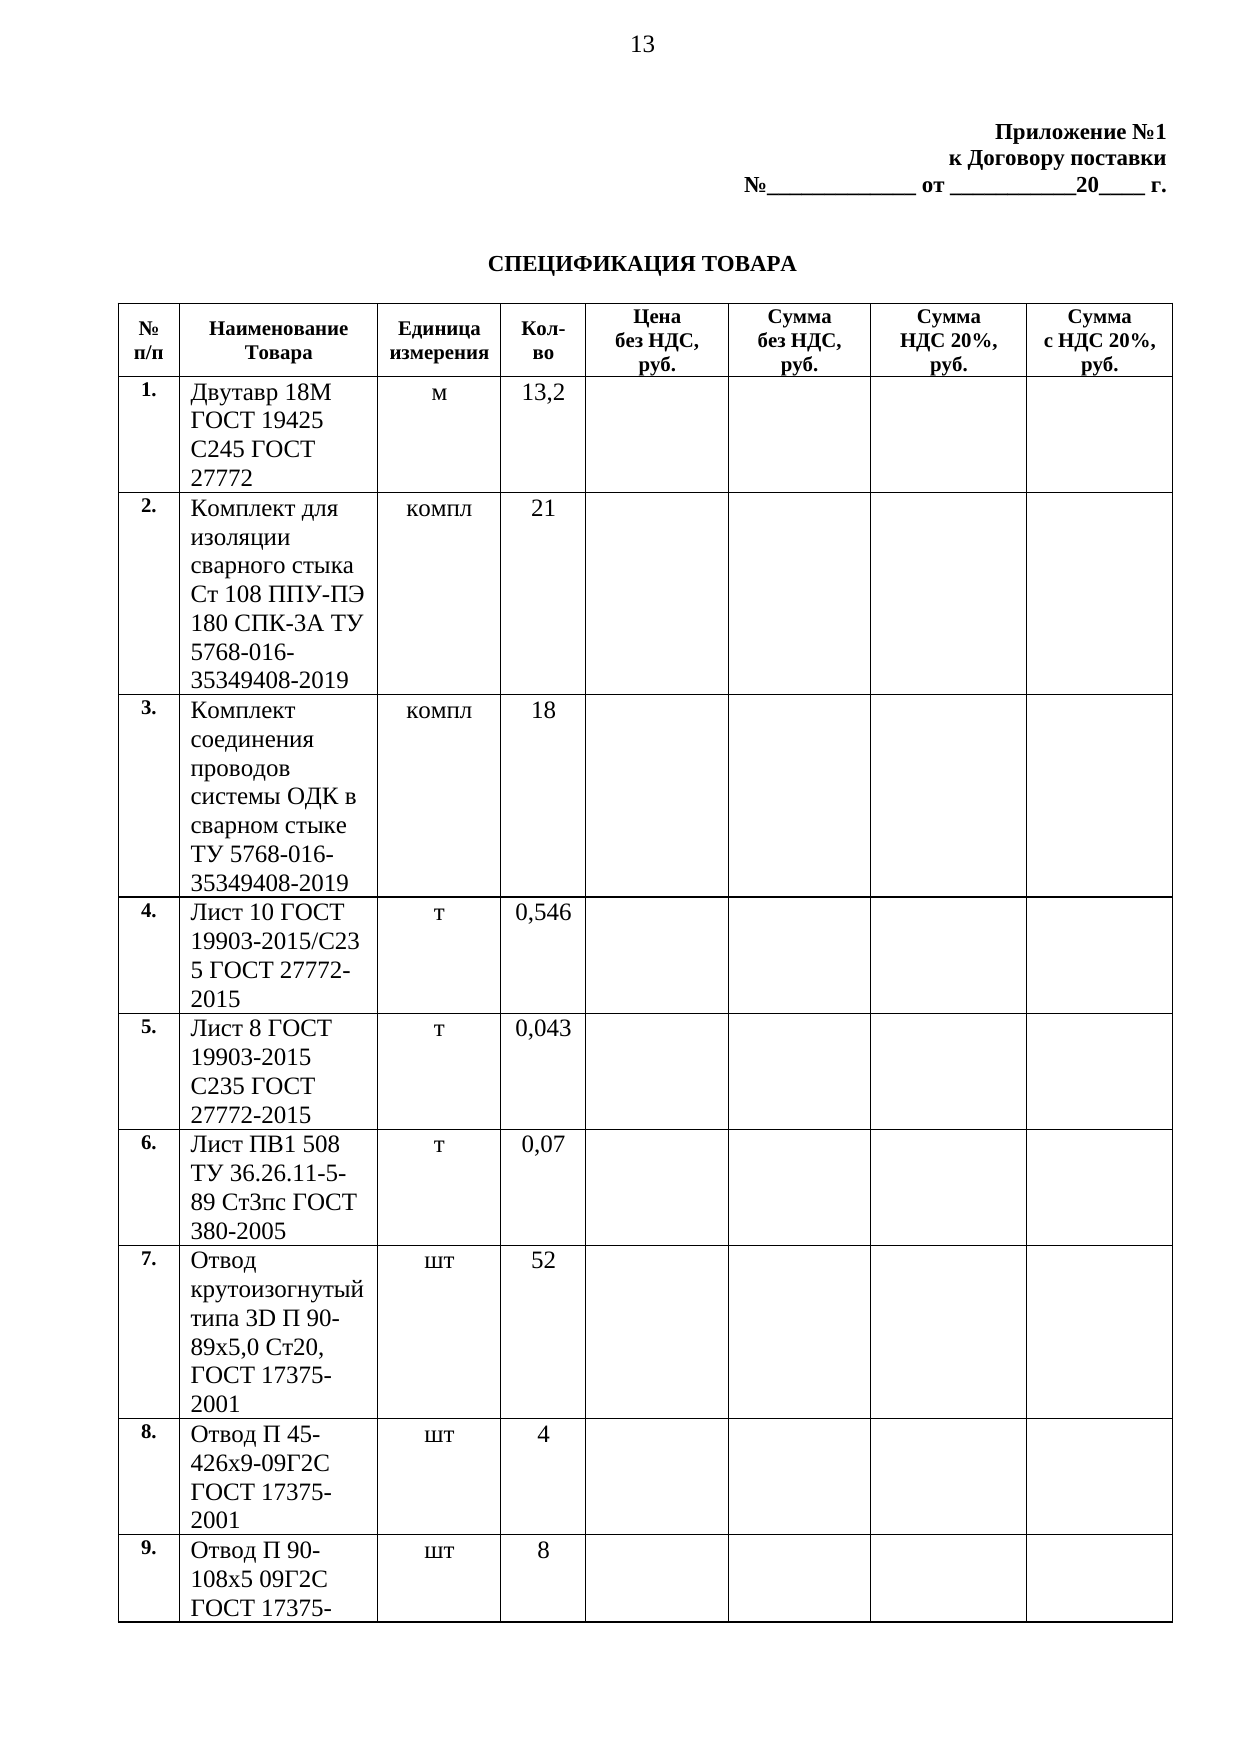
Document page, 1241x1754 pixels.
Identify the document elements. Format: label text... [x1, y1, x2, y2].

table_cell [729, 1014, 870, 1128]
table_header Единица измерения [378, 304, 500, 376]
table_cell [1027, 1130, 1172, 1244]
table_cell 2. [119, 493, 179, 694]
table_cell [1027, 493, 1172, 694]
table_cell [871, 377, 1026, 492]
text СПЕЦИФИКАЦИЯ ТОВАРА [118, 250, 1167, 276]
table_cell [729, 493, 870, 694]
table_cell Отвод П 45-426х9-09Г2С ГОСТ 17375-2001 [180, 1419, 377, 1534]
table_cell [871, 1419, 1026, 1534]
table_cell шт [378, 1535, 500, 1621]
table_cell 4 [501, 1419, 585, 1534]
table_cell 0,07 [501, 1130, 585, 1244]
table_cell 6. [119, 1130, 179, 1244]
table_cell [871, 1130, 1026, 1244]
text №_____________ от ___________20____ г. [118, 171, 1167, 197]
table_header Цена без НДС, руб. [586, 304, 728, 376]
table_cell т [378, 1130, 500, 1244]
table_cell Лист 8 ГОСТ 19903-2015 С235 ГОСТ 27772-2015 [180, 1014, 377, 1128]
table_cell [729, 898, 870, 1012]
table_cell [729, 377, 870, 492]
table_header Кол-во [501, 304, 585, 376]
table_header Сумма с НДС 20%, руб. [1027, 304, 1172, 376]
table_cell [586, 898, 728, 1012]
table_cell шт [378, 1419, 500, 1534]
table_cell [1027, 1419, 1172, 1534]
table_cell 5. [119, 1014, 179, 1128]
table_cell [729, 695, 870, 896]
table_cell т [378, 898, 500, 1012]
table_cell 8. [119, 1419, 179, 1534]
table_cell [871, 898, 1026, 1012]
table_cell 0,043 [501, 1014, 585, 1128]
table_cell 7. [119, 1246, 179, 1418]
table_cell Лист 10 ГОСТ 19903-2015/С235 ГОСТ 27772-2015 [180, 898, 377, 1012]
table_cell 13,2 [501, 377, 585, 492]
table_cell [1027, 898, 1172, 1012]
table_cell [586, 1419, 728, 1534]
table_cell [180, 1535, 377, 1621]
table_cell [871, 695, 1026, 896]
table_cell [1027, 1246, 1172, 1418]
table_header Сумма НДС 20%, руб. [871, 304, 1026, 376]
table_cell Лист ПВ1 508 ТУ 36.26.11-5-89 Ст3пс ГОСТ 380-2005 [180, 1130, 377, 1244]
table_cell [729, 1130, 870, 1244]
table_cell 8 [501, 1535, 585, 1621]
table_cell [729, 1419, 870, 1534]
table_cell 18 [501, 695, 585, 896]
table_cell 1. [119, 377, 179, 492]
table_cell [586, 377, 728, 492]
table_cell [1027, 377, 1172, 492]
table_cell 21 [501, 493, 585, 694]
table_cell [586, 1130, 728, 1244]
table_cell компл [378, 695, 500, 896]
text к Договору поставки [118, 144, 1167, 171]
table_cell Комплект соединения проводов системы ОДК в сварном стыке ТУ 5768-016-35349408-2019 [180, 695, 377, 896]
table_cell [586, 1535, 728, 1621]
table_cell 9. [119, 1535, 179, 1621]
table_header Наименование Товара [180, 304, 377, 376]
table_cell [871, 1246, 1026, 1418]
table_cell [1027, 695, 1172, 896]
table_cell [1027, 1535, 1172, 1621]
table_cell [871, 493, 1026, 694]
text Приложение №1 [118, 118, 1167, 144]
table_header № п/п [119, 304, 179, 376]
table_cell м [378, 377, 500, 492]
table_cell 52 [501, 1246, 585, 1418]
table_cell [1027, 1014, 1172, 1128]
table_cell [586, 1014, 728, 1128]
table_cell 4. [119, 898, 179, 1012]
table_cell шт [378, 1246, 500, 1418]
table_cell [729, 1535, 870, 1621]
table_cell 3. [119, 695, 179, 896]
table_cell [586, 493, 728, 694]
table_cell [871, 1014, 1026, 1128]
table_cell Отвод крутоизогнутый типа 3D П 90-89х5,0 Ст20, ГОСТ 17375-2001 [180, 1246, 377, 1418]
table_cell [586, 695, 728, 896]
table_cell т [378, 1014, 500, 1128]
table_cell [729, 1246, 870, 1418]
table_cell Двутавр 18М ГОСТ 19425 С245 ГОСТ 27772 [180, 377, 377, 492]
table_cell [586, 1246, 728, 1418]
table_cell [871, 1535, 1026, 1621]
table_header Сумма без НДС, руб. [729, 304, 870, 376]
table_cell 0,546 [501, 898, 585, 1012]
table_cell компл [378, 493, 500, 694]
table_cell Комплект для изоляции сварного стыка Ст 108 ППУ-ПЭ 180 СПК-3А ТУ 5768-016-35349408-2019 [180, 493, 377, 694]
